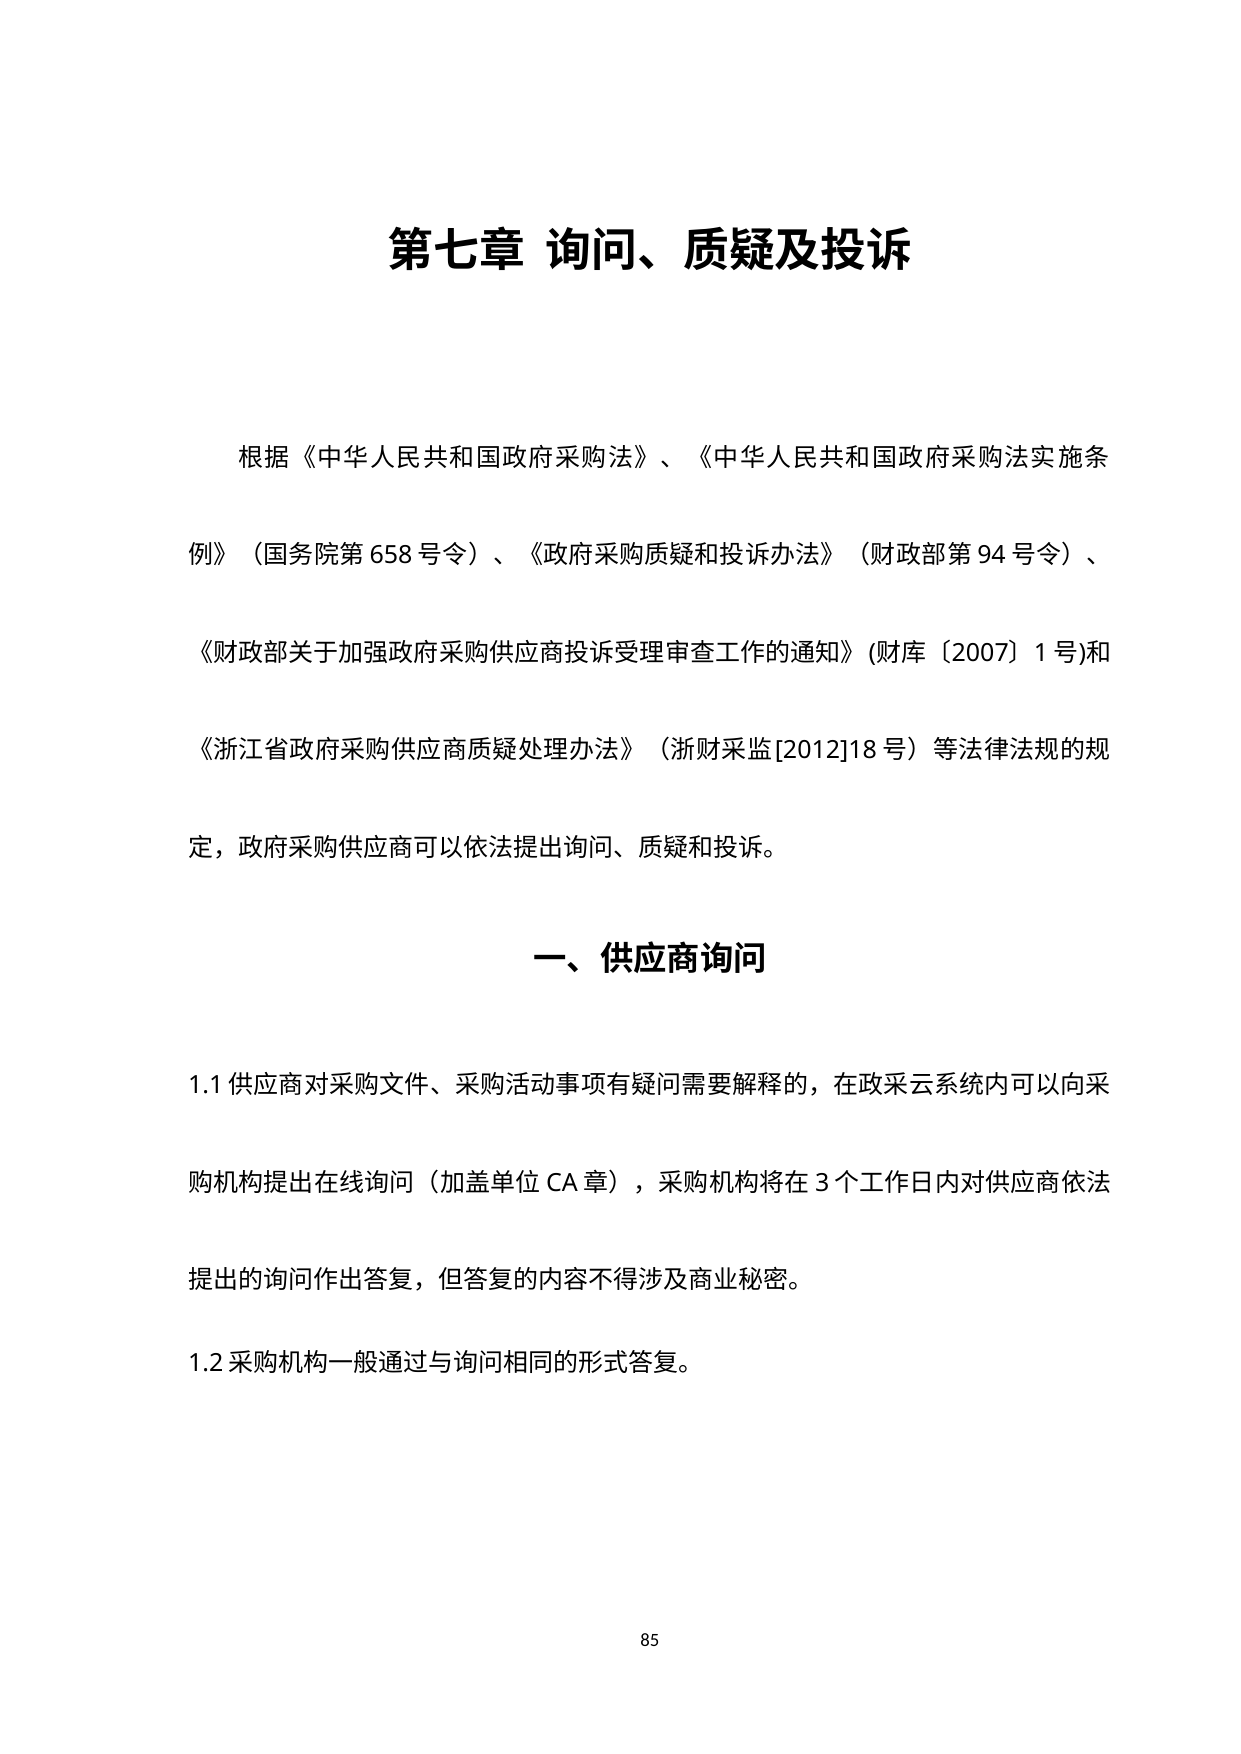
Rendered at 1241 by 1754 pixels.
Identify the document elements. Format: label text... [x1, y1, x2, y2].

subtitle 一、供应商询问 [188, 923, 1111, 988]
text 1.1供应商对采购文件、采购活动事项有疑问需要解释的，在政采云系统内可以向采购机构提出在线询问（加盖单位CA章），采购机构将在3个工作日内对供应商依法提出的询问作出答复，但答复的内容不得涉及商业秘密。 [188, 1050, 1111, 1310]
text 根据《中华人民共和国政府采购法》、《中华人民共和国政府采购法实施条例》（国务院第658号令）、《政府采购质疑和投诉办法》（财政部第94号令）、《财政部关于加强政府采购供应商投诉受理审查工作的通知》(财库〔2007〕1号)和《浙江省政府采购供应商质疑处理办法》（浙财采监[2012]18号）等法律法规的规定，政府采购供应商可以依法提出询问、质疑和投诉。 [188, 423, 1111, 878]
text 1.2采购机构一般通过与询问相同的形式答复。 [188, 1328, 1111, 1393]
subtitle 第七章 询问、质疑及投诉 [188, 197, 1111, 295]
